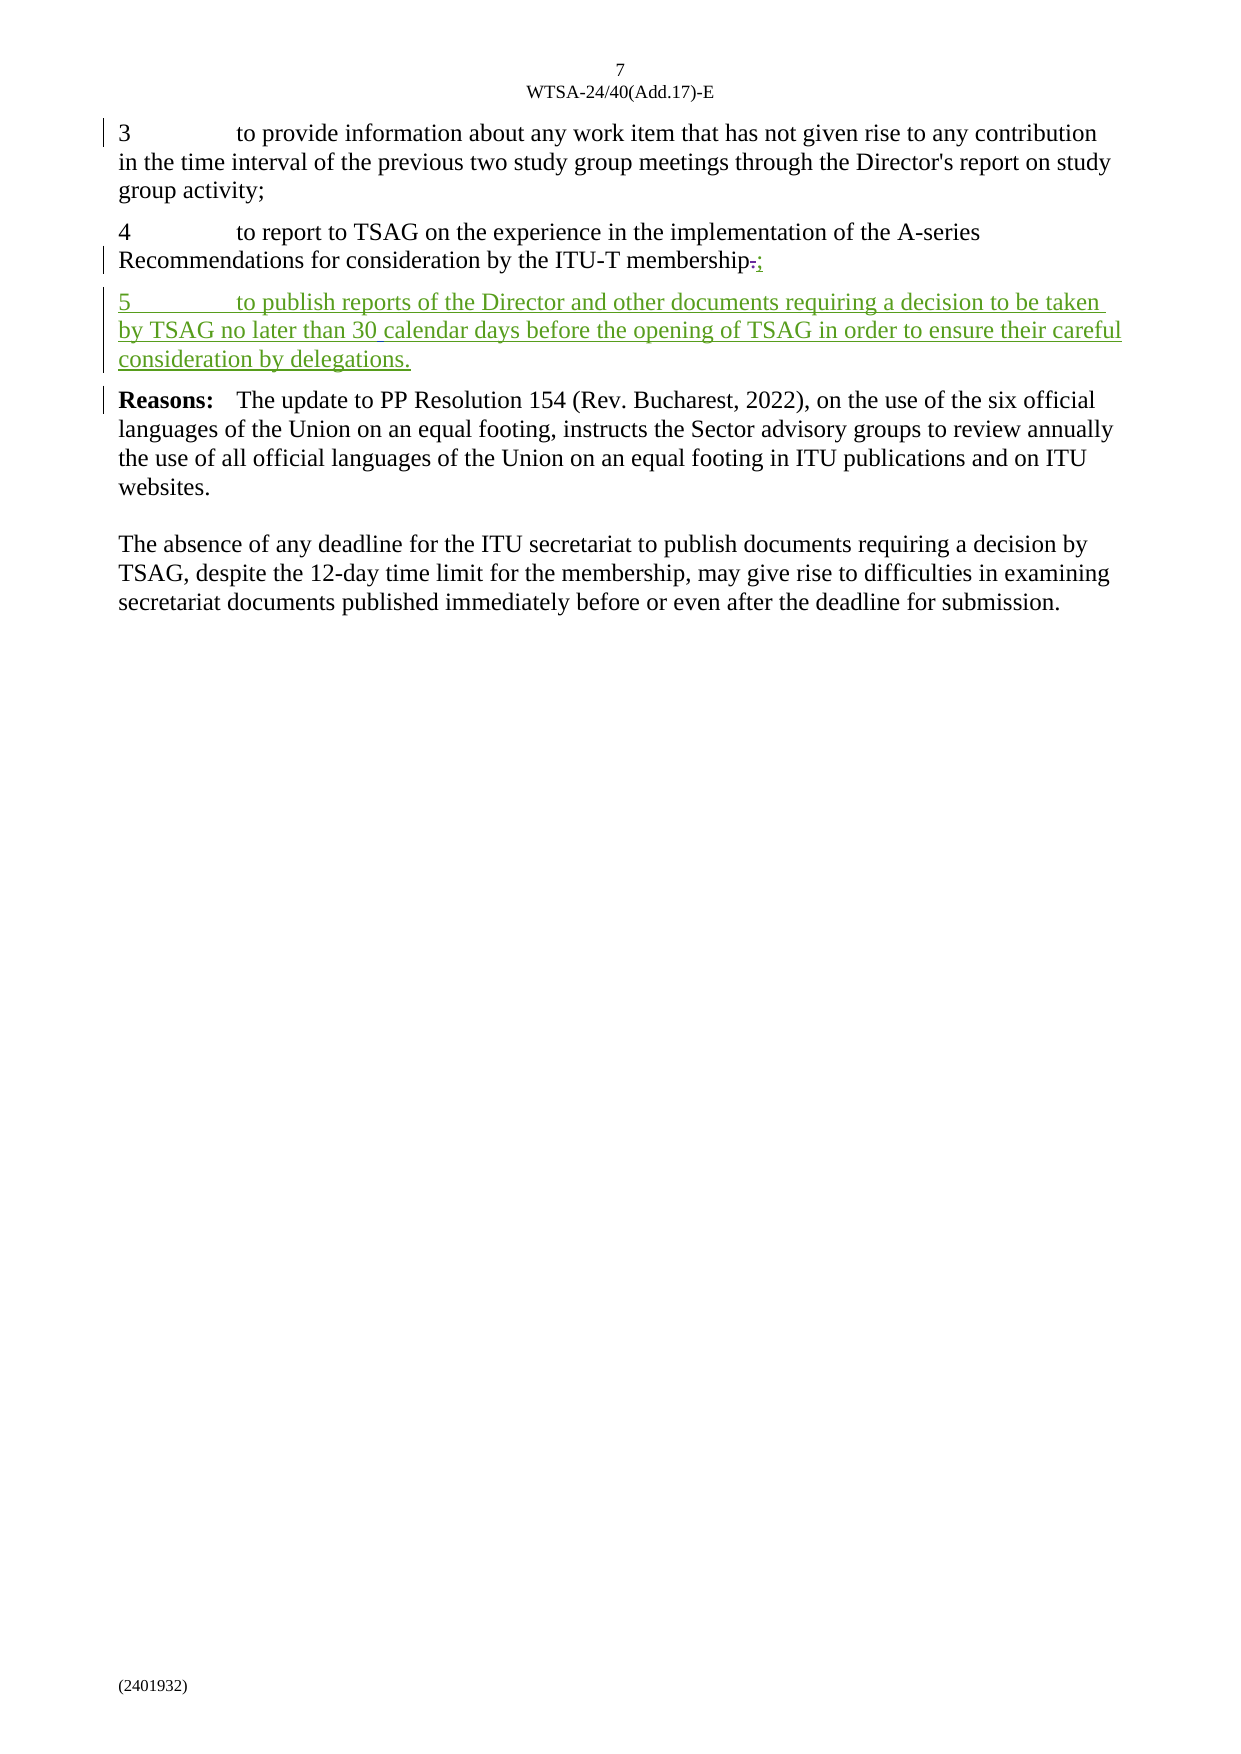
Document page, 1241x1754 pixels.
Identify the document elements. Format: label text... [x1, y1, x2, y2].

text Reasons: The update to PP Resolution 154 (Rev. Bucharest, 2022), on the use of the six official languages of the Union on an equal footing, instructs the Sector advisory groups to review annually the use of all official languages of the Union on an equal footing in ITU publications and on ITU websites. The absence of any deadline for the ITU secretariat to publish documents requiring a decision by TSAG, despite the 12-day time limit for the membership, may give rise to difficulties in examining secretariat documents published immediately before or even after the deadline for submission. [118, 386, 1122, 616]
text 3 to provide information about any work item that has not given rise to any contribution in the time interval of the previous two study group meetings through the Director's report on study group activity; [118, 118, 1122, 204]
text 4 to report to TSAG on the experience in the implementation of the A-series Recommendations for consideration by the ITU-T membership [118, 217, 1122, 274]
